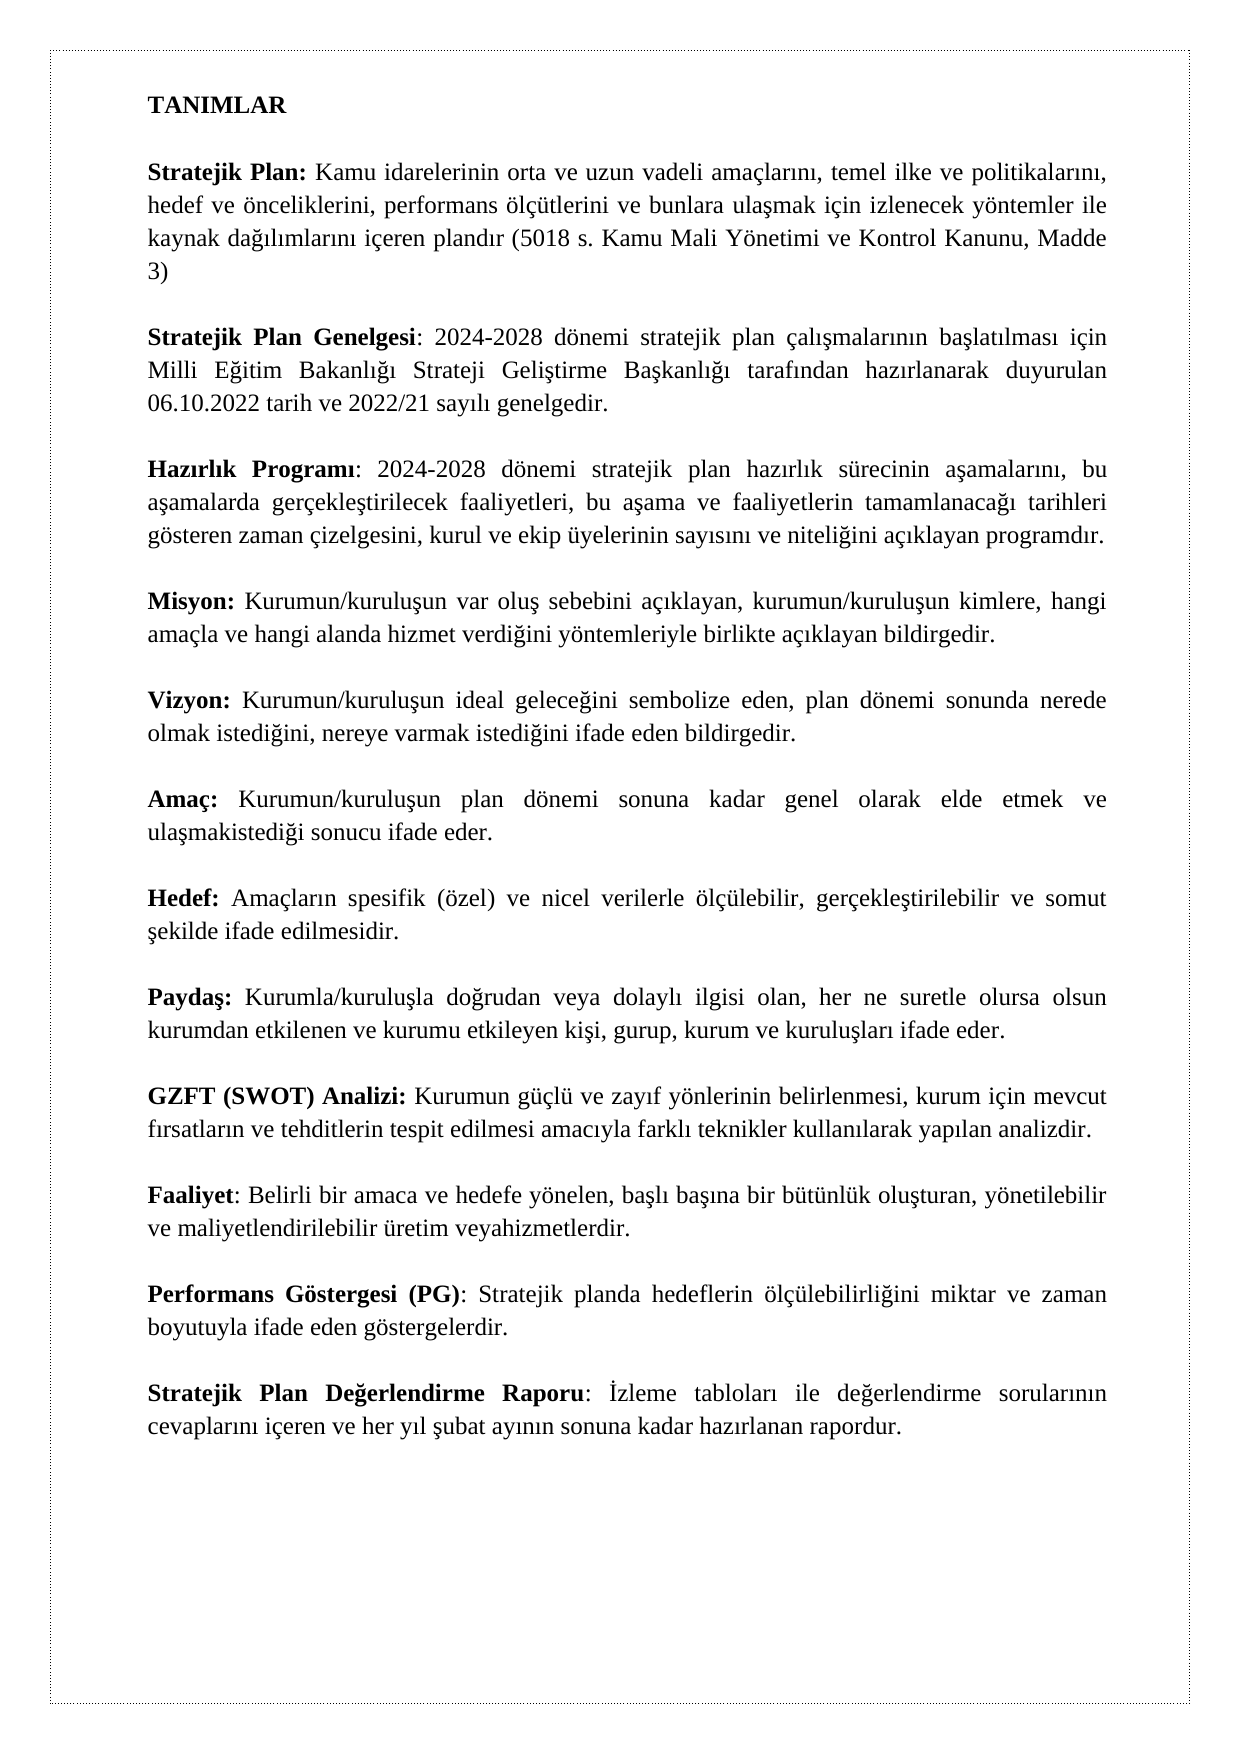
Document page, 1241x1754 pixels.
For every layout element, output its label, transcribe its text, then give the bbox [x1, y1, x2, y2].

text Paydaş: Kurumla/kuruluşla doğrudan veya dolaylı ilgisi olan, her ne suretle olursa olsun kurumdan etkilenen ve kurumu etkileyen kişi, gurup, kurum ve kuruluşları ifade eder. [147, 982, 1108, 1044]
text Stratejik Plan: Kamu idarelerinin orta ve uzun vadeli amaçlarını, temel ilke ve politikalarını, hedef ve önceliklerini, performans ölçütlerini ve bunlara ulaşmak için izlenecek yöntemler ile kaynak dağılımlarını içeren plandır (5018 s. Kamu Mali Yönetimi ve Kontrol Kanunu, Madde 3) [147, 157, 1108, 284]
text Stratejik Plan Değerlendirme Raporu: İzleme tabloları ile değerlendirme sorularının cevaplarını içeren ve her yıl şubat ayının sonuna kadar hazırlanan rapordur. [147, 1378, 1108, 1440]
text Stratejik Plan Genelgesi: 2024-2028 dönemi stratejik plan çalışmalarının başlatılması için Milli Eğitim Bakanlığı Strateji Geliştirme Başkanlığı tarafından hazırlanarak duyurulan 06.10.2022 tarih ve 2022/21 sayılı genelgedir. [147, 322, 1108, 417]
text GZFT (SWOT) Analizi: Kurumun güçlü ve zayıf yönlerinin belirlenmesi, kurum için mevcut fırsatların ve tehditlerin tespit edilmesi amacıyla farklı teknikler kullanılarak yapılan analizdir. [147, 1081, 1108, 1143]
text Faaliyet: Belirli bir amaca ve hedefe yönelen, başlı başına bir bütünlük oluşturan, yönetilebilir ve maliyetlendirilebilir üretim veyahizmetlerdir. [147, 1180, 1107, 1242]
text Amaç: Kurumun/kuruluşun plan dönemi sonuna kadar genel olarak elde etmek ve ulaşmakistediği sonucu ifade eder. [147, 784, 1108, 846]
subtitle TANIMLAR [147, 91, 1122, 119]
text Hedef: Amaçların spesifik (özel) ve nicel verilerle ölçülebilir, gerçekleştirilebilir ve somut şekilde ifade edilmesidir. [147, 883, 1108, 945]
text Misyon: Kurumun/kuruluşun var oluş sebebini açıklayan, kurumun/kuruluşun kimlere, hangi amaçla ve hangi alanda hizmet verdiğini yöntemleriyle birlikte açıklayan bildirgedir. [147, 586, 1108, 648]
text Performans Göstergesi (PG): Stratejik planda hedeflerin ölçülebilirliğini miktar ve zaman boyutuyla ifade eden göstergelerdir. [147, 1279, 1108, 1341]
text Vizyon: Kurumun/kuruluşun ideal geleceğini sembolize eden, plan dönemi sonunda nerede olmak istediğini, nereye varmak istediğini ifade eden bildirgedir. [147, 685, 1108, 747]
text Hazırlık Programı: 2024-2028 dönemi stratejik plan hazırlık sürecinin aşamalarını, bu aşamalarda gerçekleştirilecek faaliyetleri, bu aşama ve faaliyetlerin tamamlanacağı tarihleri gösteren zaman çizelgesini, kurul ve ekip üyelerinin sayısını ve niteliğini açıklayan programdır. [147, 454, 1108, 549]
